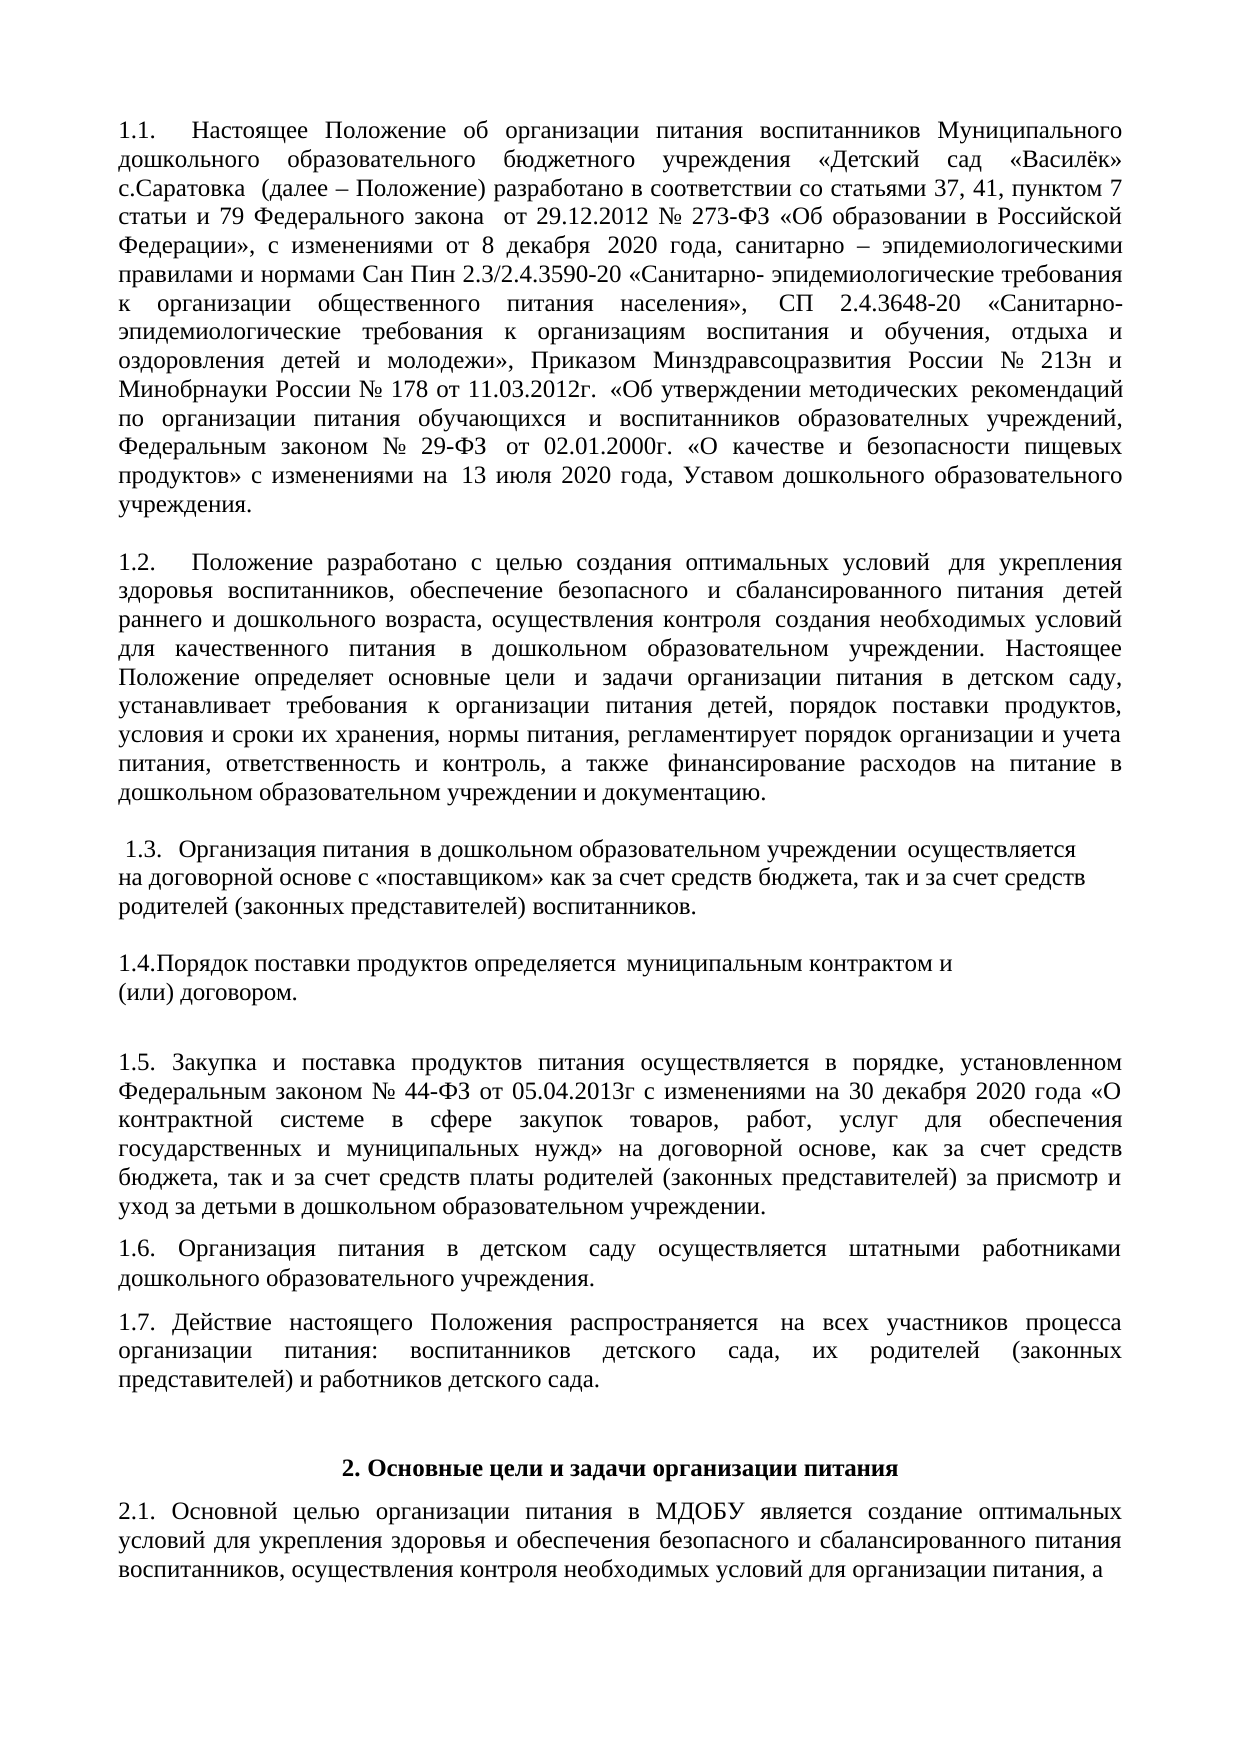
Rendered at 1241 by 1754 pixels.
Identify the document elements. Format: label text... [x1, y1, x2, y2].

subtitle Основные цели и задачи организации питания [342, 1453, 1211, 1482]
list Порядок поставки продуктов определяется муниципальным контрактом и (или) договором. [118, 949, 1014, 1006]
list Организация питания в дошкольном образовательном учреждении осуществляется на договорной основе с «поставщиком» как за счет средств бюджета, так и за счет средств [118, 835, 1092, 891]
list Положение разработано с целью создания оптимальных условий для укрепления здоровья воспитанников, обеспечение безопасного и сбалансированного питания детей раннего и дошкольного возраста, осуществления контроля создания необходимых условий для качественного питания в дошкольном образовательном учреждении. Настоящее Положение определяет основные цели и задачи организации питания в детском саду, устанавливает требования к организации питания детей, порядок поставки продуктов, условия и сроки их хранения, нормы питания, регламентирует порядок организации и учета питания, ответственность и контроль, а также финансирование расходов на питание в дошкольном образовательном учреждении и документацию. [118, 547, 1122, 806]
list Настоящее Положение об организации питания воспитанников Муниципального дошкольного образовательного бюджетного учреждения «Детский сад «Василёк» с.Саратовка (далее – Положение) разработано в соответствии со статьями 37, 41, пунктом 7 статьи и 79 Федерального закона от 29.12.2012 № 273-ФЗ «Об образовании в Российской Федерации», с изменениями от 8 декабря 2020 года, санитарно – эпидемиологическими правилами и нормами Сан Пин 2.3/2.4.3590-20 «Санитарно- эпидемиологические требования к организации общественного питания населения», СП 2.4.3648-20 «Санитарно-эпидемиологические требования к организациям воспитания и обучения, отдыха и оздоровления детей и молодежи», Приказом Минздравсоцразвития России № 213н и Минобрнауки России № 178 от 11.03.2012г. «Об утверждении методических рекомендаций по организации питания обучающихся и воспитанников образователных учреждений, Федеральным законом № 29-ФЗ от 02.01.2000г. «О качестве и безопасности пищевых продуктов» с изменениями на 13 июля 2020 года, Уставом дошкольного образовательного учреждения. [118, 115, 1123, 518]
list Основной целью организации питания в МДОБУ является создание оптимальных условий для укрепления здоровья и обеспечения безопасного и сбалансированного питания воспитанников, осуществления контроля необходимых условий для организации питания, а [118, 1496, 1123, 1583]
list Действие настоящего Положения распространяется на всех участников процесса организации питания: воспитанников детского сада, их родителей (законных представителей) и работников детского сада. [118, 1307, 1122, 1393]
list Организация питания в детском саду осуществляется штатными работниками дошкольного образовательного учреждения. [118, 1233, 1122, 1292]
list Закупка и поставка продуктов питания осуществляется в порядке, установленном Федеральным законом № 44-ФЗ от 05.04.2013г с изменениями на 30 декабря 2020 года «О контрактной системе в сфере закупок товаров, работ, услуг для обеспечения государственных и муниципальных нужд» на договорной основе, как за счет средств бюджета, так и за счет средств платы родителей (законных представителей) за присмотр и уход за детьми в дошкольном образовательном учреждении. [118, 1047, 1123, 1219]
text родителей (законных представителей) воспитанников. [118, 891, 1211, 920]
